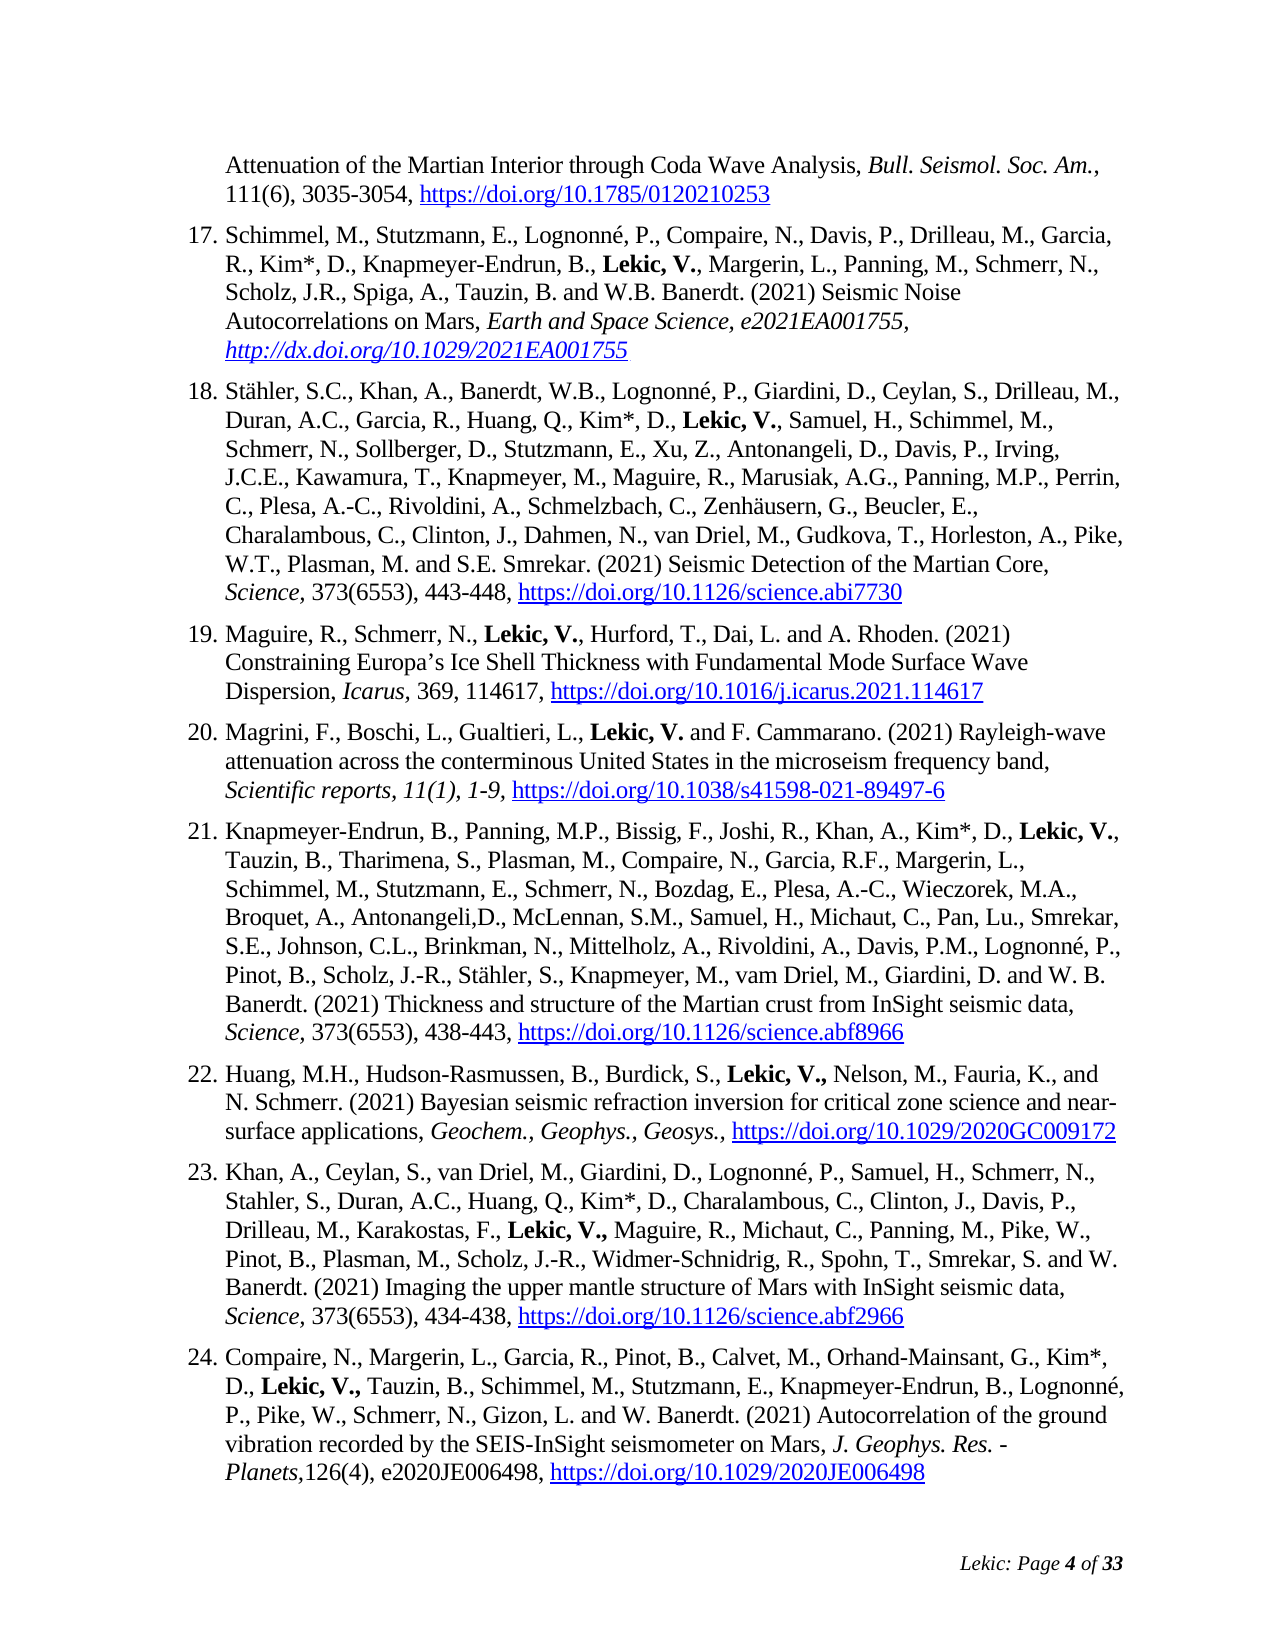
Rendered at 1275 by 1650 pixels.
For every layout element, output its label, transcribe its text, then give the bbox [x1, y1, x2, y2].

text Magrini, F., Boschi, L., Gualtieri, L., Lekic, V. and F. Cammarano. (2021) Rayleigh-wave attenuation across the conterminous United States in the microseism frequency band, Scientific reports, 11(1), 1-9, https://doi.org/10.1038/s41598-021-89497-6 [187, 717, 1125, 804]
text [187, 150, 1125, 207]
text Maguire, R., Schmerr, N., Lekic, V., Hurford, T., Dai, L. and A. Rhoden. (2021) Constraining Europa’s Ice Shell Thickness with Fundamental Mode Surface Wave Dispersion, Icarus, 369, 114617, https://doi.org/10.1016/j.icarus.2021.114617 [187, 619, 1125, 705]
text Khan, A., Ceylan, S., van Driel, M., Giardini, D., Lognonné, P., Samuel, H., Schmerr, N., Stahler, S., Duran, A.C., Huang, Q., Kim*, D., Charalambous, C., Clinton, J., Davis, P., Drilleau, M., Karakostas, F., Lekic, V., Maguire, R., Michaut, C., Panning, M., Pike, W., Pinot, B., Plasman, M., Scholz, J.-R., Widmer-Schnidrig, R., Spohn, T., Smrekar, S. and W. Banerdt. (2021) Imaging the upper mantle structure of Mars with InSight seismic data, Science, 373(6553), 434-438, https://doi.org/10.1126/science.abf2966 [187, 1157, 1125, 1330]
text Schimmel, M., Stutzmann, E., Lognonné, P., Compaire, N., Davis, P., Drilleau, M., Garcia, R., Kim*, D., Knapmeyer-Endrun, B., Lekic, V., Margerin, L., Panning, M., Schmerr, N., Scholz, J.R., Spiga, A., Tauzin, B. and W.B. Banerdt. (2021) Seismic Noise Autocorrelations on Mars, Earth and Space Science, e2021EA001755, http://dx.doi.org/10.1029/2021EA001755 [187, 220, 1125, 364]
text Stähler, S.C., Khan, A., Banerdt, W.B., Lognonné, P., Giardini, D., Ceylan, S., Drilleau, M., Duran, A.C., Garcia, R., Huang, Q., Kim*, D., Lekic, V., Samuel, H., Schimmel, M., Schmerr, N., Sollberger, D., Stutzmann, E., Xu, Z., Antonangeli, D., Davis, P., Irving, J.C.E., Kawamura, T., Knapmeyer, M., Maguire, R., Marusiak, A.G., Panning, M.P., Perrin, C., Plesa, A.-C., Rivoldini, A., Schmelzbach, C., Zenhäusern, G., Beucler, E., Charalambous, C., Clinton, J., Dahmen, N., van Driel, M., Gudkova, T., Horleston, A., Pike, W.T., Plasman, M. and S.E. Smrekar. (2021) Seismic Detection of the Martian Core, Science, 373(6553), 443-448, https://doi.org/10.1126/science.abi7730 [187, 376, 1125, 606]
text Compaire, N., Margerin, L., Garcia, R., Pinot, B., Calvet, M., Orhand-Mainsant, G., Kim*, D., Lekic, V., Tauzin, B., Schimmel, M., Stutzmann, E., Knapmeyer-Endrun, B., Lognonné, P., Pike, W., Schmerr, N., Gizon, L. and W. Banerdt. (2021) Autocorrelation of the ground vibration recorded by the SEIS-InSight seismometer on Mars, J. Geophys. Res. - Planets,126(4), e2020JE006498, https://doi.org/10.1029/2020JE006498 [187, 1342, 1125, 1486]
text Knapmeyer-Endrun, B., Panning, M.P., Bissig, F., Joshi, R., Khan, A., Kim*, D., Lekic, V., Tauzin, B., Tharimena, S., Plasman, M., Compaire, N., Garcia, R.F., Margerin, L., Schimmel, M., Stutzmann, E., Schmerr, N., Bozdag, E., Plesa, A.-C., Wieczorek, M.A., Broquet, A., Antonangeli,D., McLennan, S.M., Samuel, H., Michaut, C., Pan, Lu., Smrekar, S.E., Johnson, C.L., Brinkman, N., Mittelholz, A., Rivoldini, A., Davis, P.M., Lognonné, P., Pinot, B., Scholz, J.-R., Stähler, S., Knapmeyer, M., vam Driel, M., Giardini, D. and W. B. Banerdt. (2021) Thickness and structure of the Martian crust from InSight seismic data, Science, 373(6553), 438-443, https://doi.org/10.1126/science.abf8966 [187, 816, 1125, 1046]
text Huang, M.H., Hudson-Rasmussen, B., Burdick, S., Lekic, V., Nelson, M., Fauria, K., and N. Schmerr. (2021) Bayesian seismic refraction inversion for critical zone science and near-surface applications, Geochem., Geophys., Geosys., https://doi.org/10.1029/2020GC009172 [187, 1059, 1125, 1145]
